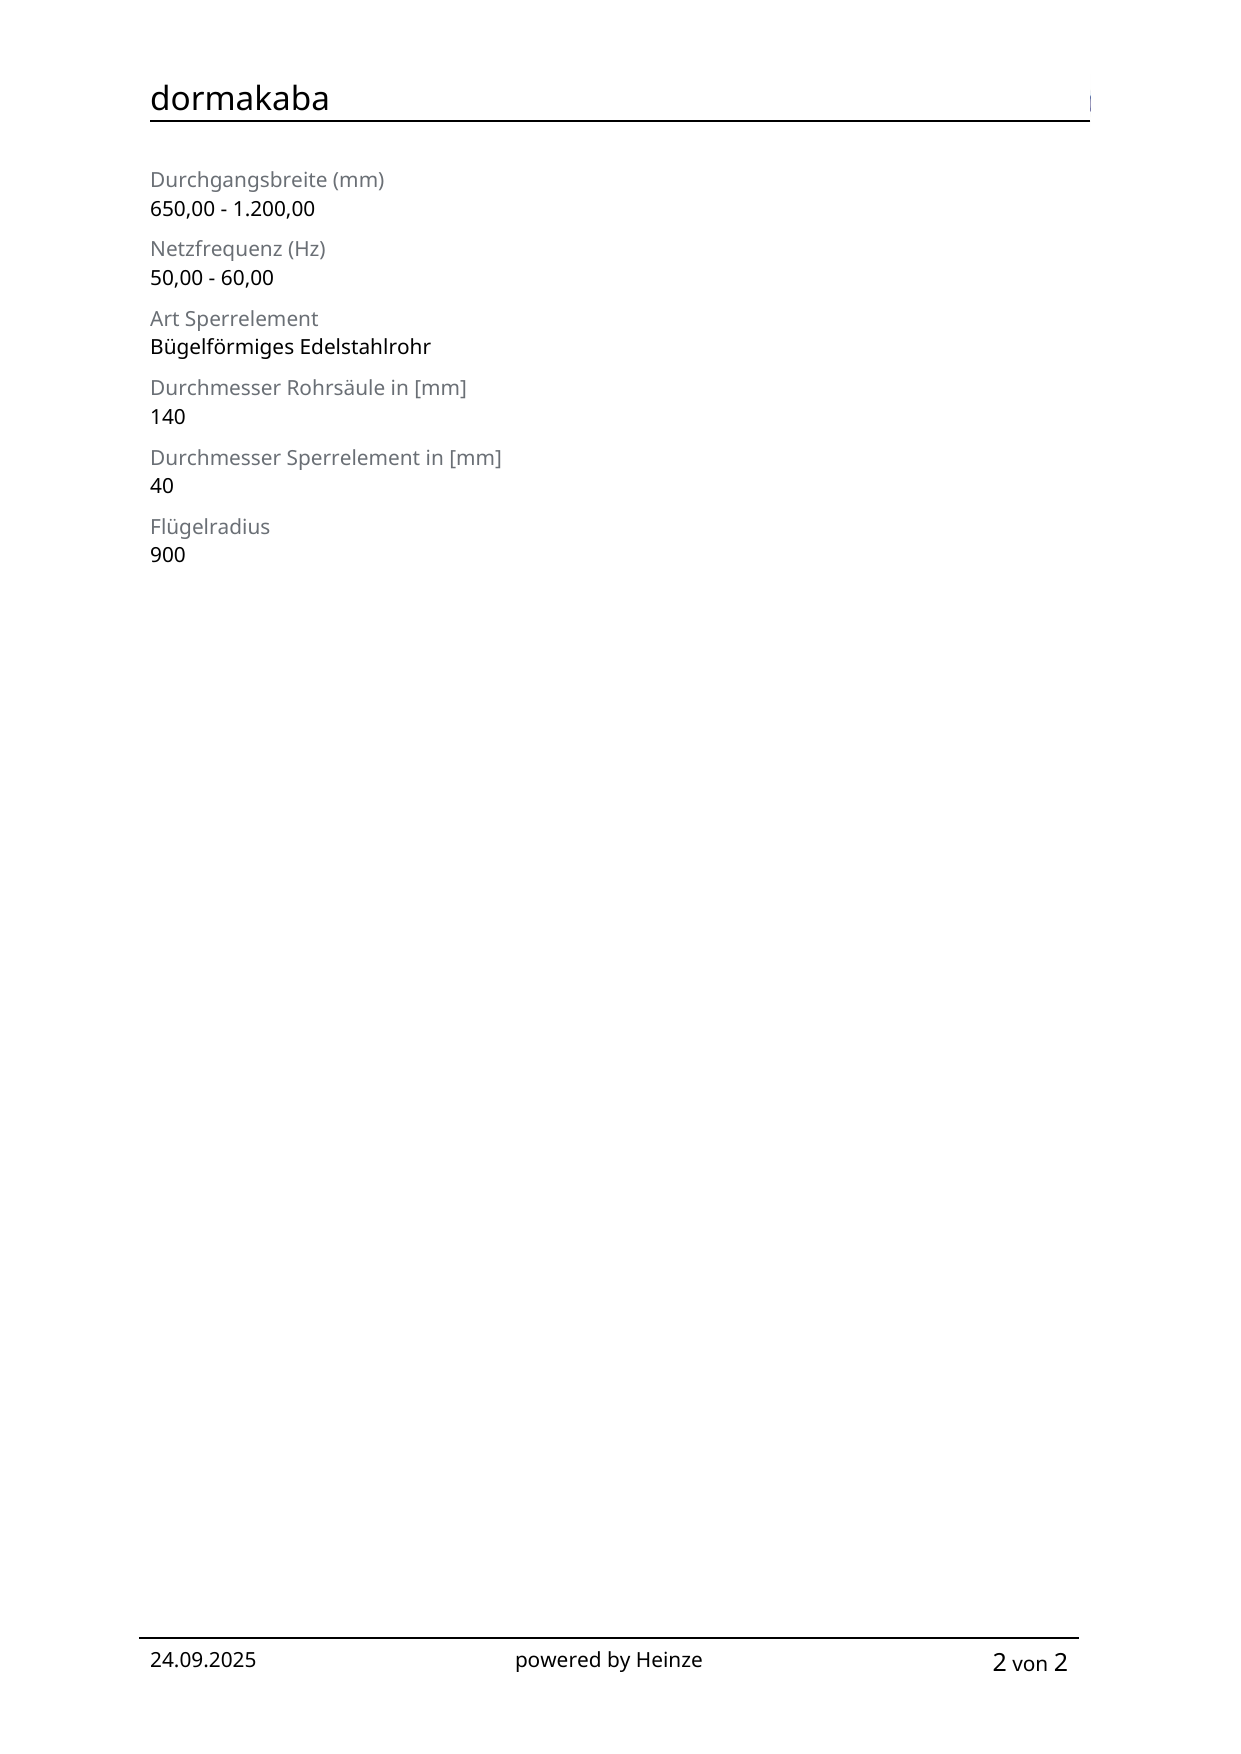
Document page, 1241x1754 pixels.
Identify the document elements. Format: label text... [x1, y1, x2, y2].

text 650,00 - 1.200,00 [150, 194, 1090, 222]
text Flügelradius [150, 512, 1090, 541]
text Durchgangsbreite (mm) [150, 165, 1090, 194]
text Durchmesser Sperrelement in [mm] [150, 443, 1090, 471]
text 900 [150, 541, 1090, 569]
text Bügelförmiges Edelstahlrohr [150, 332, 1090, 361]
text Art Sperrelement [150, 304, 1090, 332]
text 140 [150, 402, 1090, 430]
text 40 [150, 471, 1090, 499]
text Netzfrequenz (Hz) [150, 234, 1090, 263]
text Durchmesser Rohrsäule in [mm] [150, 373, 1090, 402]
text 50,00 - 60,00 [150, 263, 1090, 291]
